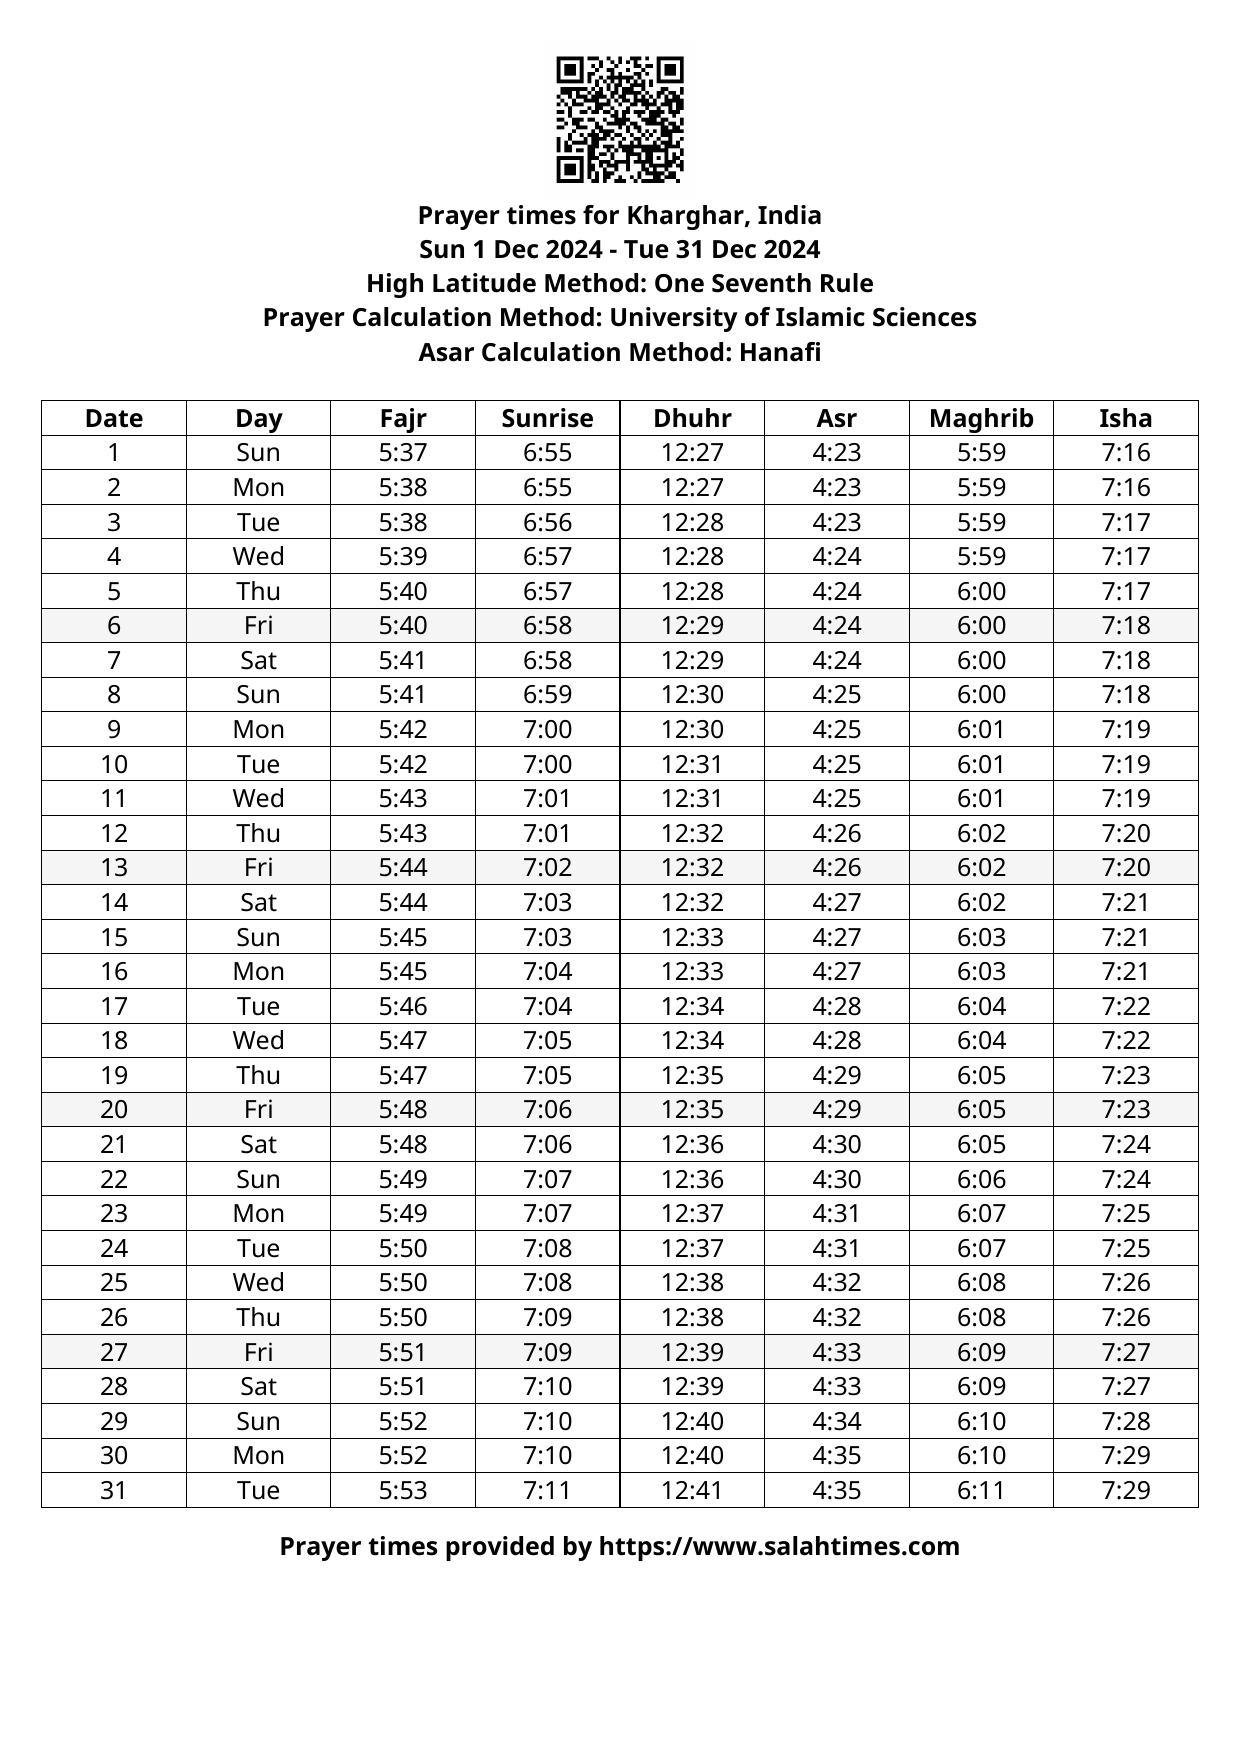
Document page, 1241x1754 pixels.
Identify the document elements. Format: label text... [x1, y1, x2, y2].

table_cell 6:08 [910, 1266, 1053, 1299]
table_cell 7:18 [1054, 678, 1198, 711]
table_cell 6:57 [476, 539, 619, 573]
table_cell 16 [42, 954, 186, 988]
table_cell 4:23 [765, 470, 909, 504]
table_cell 7:27 [1054, 1335, 1198, 1368]
table_cell 5:50 [331, 1231, 475, 1264]
table_cell Tue [187, 747, 330, 780]
table_cell 12:28 [621, 505, 764, 538]
table_cell 4:26 [765, 851, 909, 884]
table_cell 7:03 [476, 885, 619, 919]
table_cell 7:18 [1054, 609, 1198, 642]
table_cell 5:46 [331, 989, 475, 1022]
table_cell Thu [187, 816, 330, 849]
table_cell Wed [187, 1024, 330, 1057]
table_cell 7:29 [1054, 1473, 1198, 1507]
table_cell 8 [42, 678, 186, 711]
table_cell 5:48 [331, 1127, 475, 1161]
table_cell 12:38 [621, 1300, 764, 1334]
table_cell 6:02 [910, 851, 1053, 884]
table_cell 4:24 [765, 609, 909, 642]
table_cell 7:16 [1054, 470, 1198, 504]
table_cell 6:03 [910, 954, 1053, 988]
table_cell Sun [187, 1404, 330, 1437]
table_cell Wed [187, 539, 330, 573]
table_cell 4:32 [765, 1300, 909, 1334]
table_cell 6:07 [910, 1196, 1053, 1230]
table_cell 7:20 [1054, 851, 1198, 884]
table_cell 5:41 [331, 643, 475, 677]
table_cell 7:05 [476, 1058, 619, 1092]
table_cell 12:35 [621, 1058, 764, 1092]
table_cell 5:47 [331, 1058, 475, 1092]
table_cell 6:01 [910, 781, 1053, 815]
table_header Date [42, 401, 186, 434]
table_cell 7 [42, 643, 186, 677]
table_cell 12:38 [621, 1266, 764, 1299]
table_cell 6:02 [910, 885, 1053, 919]
table_cell 7:21 [1054, 954, 1198, 988]
table_cell 12:41 [621, 1473, 764, 1507]
table_cell 12:27 [621, 436, 764, 469]
table_cell 17 [42, 989, 186, 1022]
table_cell 12:36 [621, 1162, 764, 1195]
picture [542, 41, 699, 198]
table_cell 6:58 [476, 609, 619, 642]
table_cell 7:02 [476, 851, 619, 884]
table_cell Sun [187, 1162, 330, 1195]
table_cell 4:33 [765, 1335, 909, 1368]
table_cell 5:51 [331, 1335, 475, 1368]
table_cell 4 [42, 539, 186, 573]
table_cell 6:09 [910, 1335, 1053, 1368]
table_cell 7:26 [1054, 1266, 1198, 1299]
table_cell 5:59 [910, 539, 1053, 573]
table_cell Wed [187, 1266, 330, 1299]
table_cell 6:55 [476, 436, 619, 469]
table_cell 4:35 [765, 1439, 909, 1472]
table_cell 4:24 [765, 574, 909, 607]
table_cell 12:32 [621, 851, 764, 884]
table_cell 6:58 [476, 643, 619, 677]
table_cell 7:00 [476, 712, 619, 746]
table_cell 25 [42, 1266, 186, 1299]
table_header Dhuhr [621, 401, 764, 434]
table_cell 31 [42, 1473, 186, 1507]
table_cell Thu [187, 574, 330, 607]
table_cell 7:05 [476, 1024, 619, 1057]
table_header Day [187, 401, 330, 434]
table_cell 7:09 [476, 1335, 619, 1368]
table_cell 5:39 [331, 539, 475, 573]
table_cell 6:57 [476, 574, 619, 607]
table_cell 7:06 [476, 1093, 619, 1126]
table_cell 5:40 [331, 609, 475, 642]
table_cell 7:21 [1054, 885, 1198, 919]
table_cell 7:23 [1054, 1058, 1198, 1092]
text Asar Calculation Method: Hanafi [42, 334, 1198, 368]
table_cell 4:23 [765, 505, 909, 538]
table_cell 6:03 [910, 920, 1053, 953]
table_cell Mon [187, 954, 330, 988]
table_cell 22 [42, 1162, 186, 1195]
table_cell 5:48 [331, 1093, 475, 1126]
table_cell 6:00 [910, 609, 1053, 642]
table_cell 6:59 [476, 678, 619, 711]
table_cell Fri [187, 851, 330, 884]
table_cell 3 [42, 505, 186, 538]
table_cell 4:27 [765, 954, 909, 988]
table_cell Thu [187, 1058, 330, 1092]
table_cell 5 [42, 574, 186, 607]
table_cell 7:25 [1054, 1196, 1198, 1230]
table_cell 5:45 [331, 954, 475, 988]
table_cell 7:19 [1054, 781, 1198, 815]
table_cell 6:01 [910, 747, 1053, 780]
table_cell 7:03 [476, 920, 619, 953]
table_cell 5:45 [331, 920, 475, 953]
table_cell 1 [42, 436, 186, 469]
table_cell 2 [42, 470, 186, 504]
table_cell 19 [42, 1058, 186, 1092]
table_cell 4:25 [765, 712, 909, 746]
table_cell 7:20 [1054, 816, 1198, 849]
table_cell 4:32 [765, 1266, 909, 1299]
table_cell 6:00 [910, 643, 1053, 677]
table_cell 7:29 [1054, 1439, 1198, 1472]
table_header Maghrib [910, 401, 1053, 434]
table_cell 7:22 [1054, 1024, 1198, 1057]
table_cell 5:37 [331, 436, 475, 469]
table_cell 12:29 [621, 643, 764, 677]
table_cell 4:28 [765, 989, 909, 1022]
table_cell 7:04 [476, 954, 619, 988]
table_cell 12:32 [621, 885, 764, 919]
table_cell 12:40 [621, 1404, 764, 1437]
table_cell 4:30 [765, 1127, 909, 1161]
table_cell 12:27 [621, 470, 764, 504]
table_cell 5:44 [331, 885, 475, 919]
table_cell Tue [187, 505, 330, 538]
table_cell 6:04 [910, 989, 1053, 1022]
table_cell 12:33 [621, 954, 764, 988]
table_cell 14 [42, 885, 186, 919]
table_cell 5:38 [331, 470, 475, 504]
table_cell 6:56 [476, 505, 619, 538]
table_cell 12:28 [621, 574, 764, 607]
table_cell Mon [187, 712, 330, 746]
table_cell 7:07 [476, 1196, 619, 1230]
table_cell 6:02 [910, 816, 1053, 849]
text Prayer Calculation Method: University of Islamic Sciences [42, 300, 1198, 334]
table_cell 4:23 [765, 436, 909, 469]
table_cell 6:55 [476, 470, 619, 504]
table_cell Tue [187, 989, 330, 1022]
table_cell 7:10 [476, 1369, 619, 1403]
table_cell 4:25 [765, 678, 909, 711]
table_cell Wed [187, 781, 330, 815]
table_cell 7:25 [1054, 1231, 1198, 1264]
table_cell 11 [42, 781, 186, 815]
table_cell 18 [42, 1024, 186, 1057]
table_cell 6:09 [910, 1369, 1053, 1403]
table_cell 6:08 [910, 1300, 1053, 1334]
table_cell 24 [42, 1231, 186, 1264]
table_cell 15 [42, 920, 186, 953]
table_cell 7:28 [1054, 1404, 1198, 1437]
table_cell 7:24 [1054, 1162, 1198, 1195]
table_cell 21 [42, 1127, 186, 1161]
table_cell 7:23 [1054, 1093, 1198, 1126]
table_cell 4:28 [765, 1024, 909, 1057]
table_cell 5:59 [910, 505, 1053, 538]
table_cell 12:39 [621, 1369, 764, 1403]
table_cell 12:33 [621, 920, 764, 953]
table_cell 5:43 [331, 816, 475, 849]
table_cell Sun [187, 678, 330, 711]
table_cell 4:26 [765, 816, 909, 849]
table_cell 12:40 [621, 1439, 764, 1472]
table_cell 9 [42, 712, 186, 746]
table_cell 6:10 [910, 1404, 1053, 1437]
table_cell 7:11 [476, 1473, 619, 1507]
table_cell 5:49 [331, 1196, 475, 1230]
table_cell Tue [187, 1231, 330, 1264]
table_header Asr [765, 401, 909, 434]
table_cell 7:19 [1054, 712, 1198, 746]
table_cell 12:34 [621, 1024, 764, 1057]
table_cell 6:01 [910, 712, 1053, 746]
table_cell 5:53 [331, 1473, 475, 1507]
table_cell 12:28 [621, 539, 764, 573]
table_cell 7:10 [476, 1439, 619, 1472]
table_cell Thu [187, 1300, 330, 1334]
table_cell 7:24 [1054, 1127, 1198, 1161]
table_cell 12:31 [621, 781, 764, 815]
table_cell 7:04 [476, 989, 619, 1022]
table_cell 12:32 [621, 816, 764, 849]
table_header Sunrise [476, 401, 619, 434]
table_cell Sat [187, 643, 330, 677]
table_cell 5:42 [331, 712, 475, 746]
table_cell 12:37 [621, 1231, 764, 1264]
table_cell 12:29 [621, 609, 764, 642]
text Prayer times for Kharghar, India [42, 198, 1198, 232]
table_cell 6:00 [910, 678, 1053, 711]
table_cell 23 [42, 1196, 186, 1230]
table_cell 6:10 [910, 1439, 1053, 1472]
table_cell 6 [42, 609, 186, 642]
table_cell 5:50 [331, 1300, 475, 1334]
table_cell 5:47 [331, 1024, 475, 1057]
table_header Fajr [331, 401, 475, 434]
table_cell 12:30 [621, 712, 764, 746]
table_cell Mon [187, 1439, 330, 1472]
table_cell Sat [187, 885, 330, 919]
table_cell 12:37 [621, 1196, 764, 1230]
table_cell 7:21 [1054, 920, 1198, 953]
table_cell 5:59 [910, 436, 1053, 469]
table_cell 30 [42, 1439, 186, 1472]
table_cell 6:05 [910, 1093, 1053, 1126]
table_cell 7:17 [1054, 539, 1198, 573]
table_cell 29 [42, 1404, 186, 1437]
table_cell 5:59 [910, 470, 1053, 504]
table_cell 6:06 [910, 1162, 1053, 1195]
table_cell 6:05 [910, 1127, 1053, 1161]
table_cell 12:31 [621, 747, 764, 780]
table_cell 5:44 [331, 851, 475, 884]
table_cell 7:09 [476, 1300, 619, 1334]
table_cell 7:06 [476, 1127, 619, 1161]
text Sun 1 Dec 2024 - Tue 31 Dec 2024 [42, 232, 1198, 266]
table_cell Sat [187, 1369, 330, 1403]
table_cell 5:49 [331, 1162, 475, 1195]
table_cell 4:31 [765, 1231, 909, 1264]
table_cell 7:26 [1054, 1300, 1198, 1334]
table_cell 4:29 [765, 1058, 909, 1092]
table_cell 4:27 [765, 885, 909, 919]
table_cell 6:04 [910, 1024, 1053, 1057]
table_cell 7:27 [1054, 1369, 1198, 1403]
table_cell Mon [187, 470, 330, 504]
table_cell 12:35 [621, 1093, 764, 1126]
table_cell 4:30 [765, 1162, 909, 1195]
table_cell 4:35 [765, 1473, 909, 1507]
table_cell 26 [42, 1300, 186, 1334]
table_cell 5:43 [331, 781, 475, 815]
table_cell 5:40 [331, 574, 475, 607]
table_cell 12 [42, 816, 186, 849]
table_cell 6:05 [910, 1058, 1053, 1092]
table_cell 7:19 [1054, 747, 1198, 780]
table_cell 7:22 [1054, 989, 1198, 1022]
table_cell 4:31 [765, 1196, 909, 1230]
table_cell 5:38 [331, 505, 475, 538]
table_cell Fri [187, 609, 330, 642]
table_cell 12:36 [621, 1127, 764, 1161]
table_cell 7:01 [476, 781, 619, 815]
table_cell 4:25 [765, 781, 909, 815]
table_cell 7:16 [1054, 436, 1198, 469]
table_cell Sun [187, 436, 330, 469]
table_cell 6:07 [910, 1231, 1053, 1264]
table_cell 4:33 [765, 1369, 909, 1403]
table_cell 12:34 [621, 989, 764, 1022]
table_cell 7:08 [476, 1231, 619, 1264]
table_cell 10 [42, 747, 186, 780]
table_cell 7:18 [1054, 643, 1198, 677]
table_cell 27 [42, 1335, 186, 1368]
table_cell 4:34 [765, 1404, 909, 1437]
table_cell 7:17 [1054, 505, 1198, 538]
table_cell 7:17 [1054, 574, 1198, 607]
table_cell 6:11 [910, 1473, 1053, 1507]
table_cell 7:01 [476, 816, 619, 849]
table_cell 5:50 [331, 1266, 475, 1299]
table_cell 20 [42, 1093, 186, 1126]
table_cell 4:24 [765, 643, 909, 677]
table_cell 5:51 [331, 1369, 475, 1403]
table_cell 7:10 [476, 1404, 619, 1437]
table_cell 28 [42, 1369, 186, 1403]
table_cell 12:30 [621, 678, 764, 711]
table_cell 7:07 [476, 1162, 619, 1195]
table_cell 13 [42, 851, 186, 884]
table_cell Tue [187, 1473, 330, 1507]
table_cell 4:27 [765, 920, 909, 953]
table_cell 4:25 [765, 747, 909, 780]
table_cell 6:00 [910, 574, 1053, 607]
table_cell 5:52 [331, 1404, 475, 1437]
table_cell 4:24 [765, 539, 909, 573]
table_cell 5:41 [331, 678, 475, 711]
table_cell Sat [187, 1127, 330, 1161]
table_cell 4:29 [765, 1093, 909, 1126]
text High Latitude Method: One Seventh Rule [42, 266, 1198, 300]
table_cell Mon [187, 1196, 330, 1230]
text Prayer times provided by https://www.salahtimes.com [42, 1528, 1198, 1563]
table_cell 5:42 [331, 747, 475, 780]
table_header Isha [1054, 401, 1198, 434]
table_cell 12:39 [621, 1335, 764, 1368]
table_cell 5:52 [331, 1439, 475, 1472]
table_cell Fri [187, 1093, 330, 1126]
table_cell Sun [187, 920, 330, 953]
table_cell 7:00 [476, 747, 619, 780]
table_cell Fri [187, 1335, 330, 1368]
table_cell 7:08 [476, 1266, 619, 1299]
